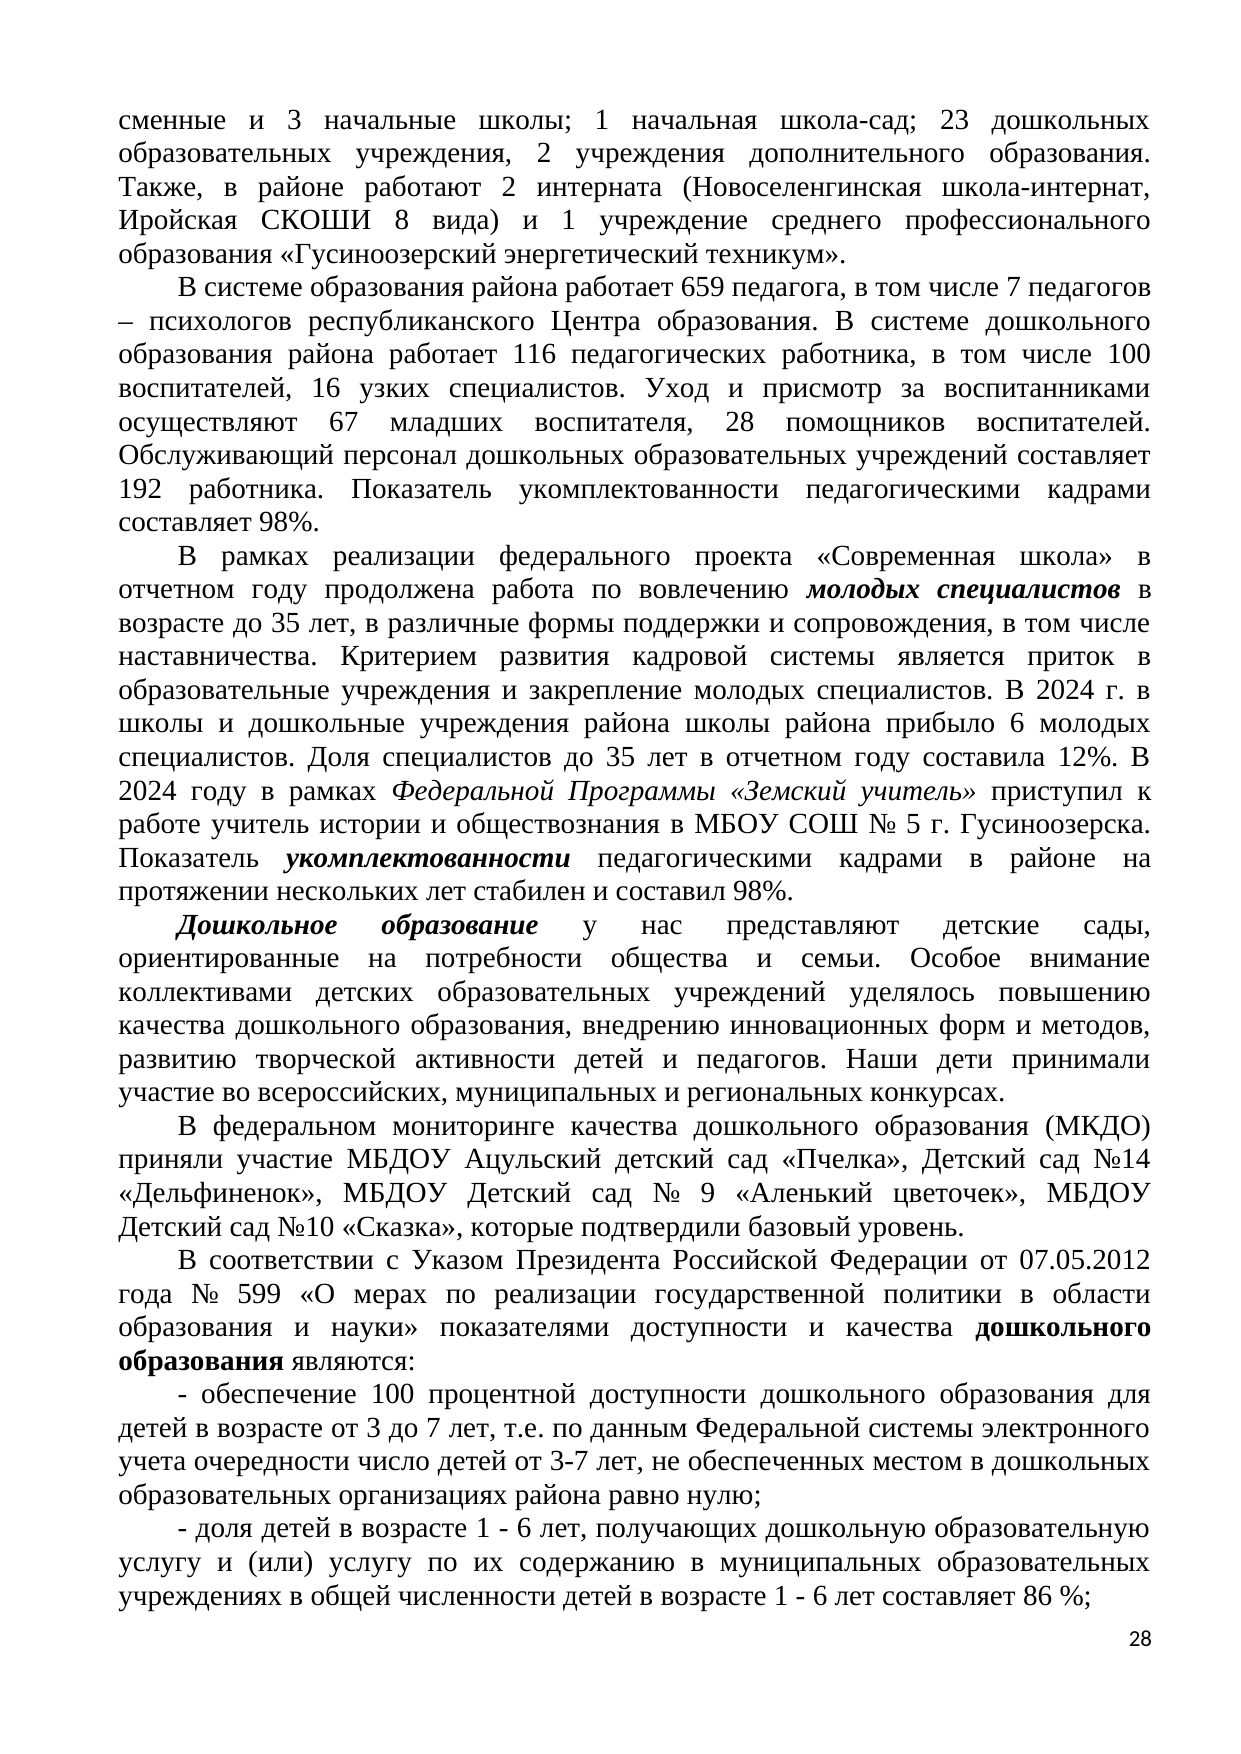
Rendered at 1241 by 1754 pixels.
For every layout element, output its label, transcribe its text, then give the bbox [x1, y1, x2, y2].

text В соответствии с Указом Президента Российской Федерации от 07.05.2012 года № 599 «О мерах по реализации государственной политики в области образования и науки» показателями доступности и качества дошкольного образования являются: [118, 1242, 1152, 1376]
text В системе образования района работает 659 педагога, в том числе 7 педагогов – психологов республиканского Центра образования. В системе дошкольного образования района работает 116 педагогических работника, в том числе 100 воспитателей, 16 узких специалистов. Уход и присмотр за воспитанниками осуществляют 67 младших воспитателя, 28 помощников воспитателей. Обслуживающий персонал дошкольных образовательных учреждений составляет 192 работника. Показатель укомплектованности педагогическими кадрами составляет 98%. [118, 269, 1152, 538]
text - доля детей в возрасте 1 - 6 лет, получающих дошкольную образовательную услугу и (или) услугу по их содержанию в муниципальных образовательных учреждениях в общей численности детей в возрасте 1 - 6 лет составляет 86 %; [118, 1511, 1152, 1611]
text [118, 102, 1152, 269]
text В рамках реализации федерального проекта «Современная школа» в отчетном году продолжена работа по вовлечению молодых специалистов в возрасте до 35 лет, в различные формы поддержки и сопровождения, в том числе наставничества. Критерием развития кадровой системы является приток в образовательные учреждения и закрепление молодых специалистов. В 2024 г. в школы и дошкольные учреждения района школы района прибыло 6 молодых специалистов. Доля специалистов до 35 лет в отчетном году составила 12%. В 2024 году в рамках Федеральной Программы «Земский учитель» приступил к работе учитель истории и обществознания в МБОУ СОШ № 5 г. Гусиноозерска. Показатель укомплектованности педагогическими кадрами в районе на протяжении нескольких лет стабилен и составил 98%. [118, 538, 1152, 907]
text Дошкольное образование у нас представляют детские сады, ориентированные на потребности общества и семьи. Особое внимание коллективами детских образовательных учреждений уделялось повышению качества дошкольного образования, внедрению инновационных форм и методов, развитию творческой активности детей и педагогов. Наши дети принимали участие во всероссийских, муниципальных и региональных конкурсах. [118, 907, 1152, 1108]
text В федеральном мониторинге качества дошкольного образования (МКДО) приняли участие МБДОУ Ацульский детский сад «Пчелка», Детский сад №14 «Дельфиненок», МБДОУ Детский сад № 9 «Аленький цветочек», МБДОУ Детский сад №10 «Сказка», которые подтвердили базовый уровень. [118, 1108, 1152, 1242]
text - обеспечение 100 процентной доступности дошкольного образования для детей в возрасте от 3 до 7 лет, т.е. по данным Федеральной системы электронного учета очередности число детей от 3-7 лет, не обеспеченных местом в дошкольных образовательных организациях района равно нулю; [118, 1376, 1152, 1511]
